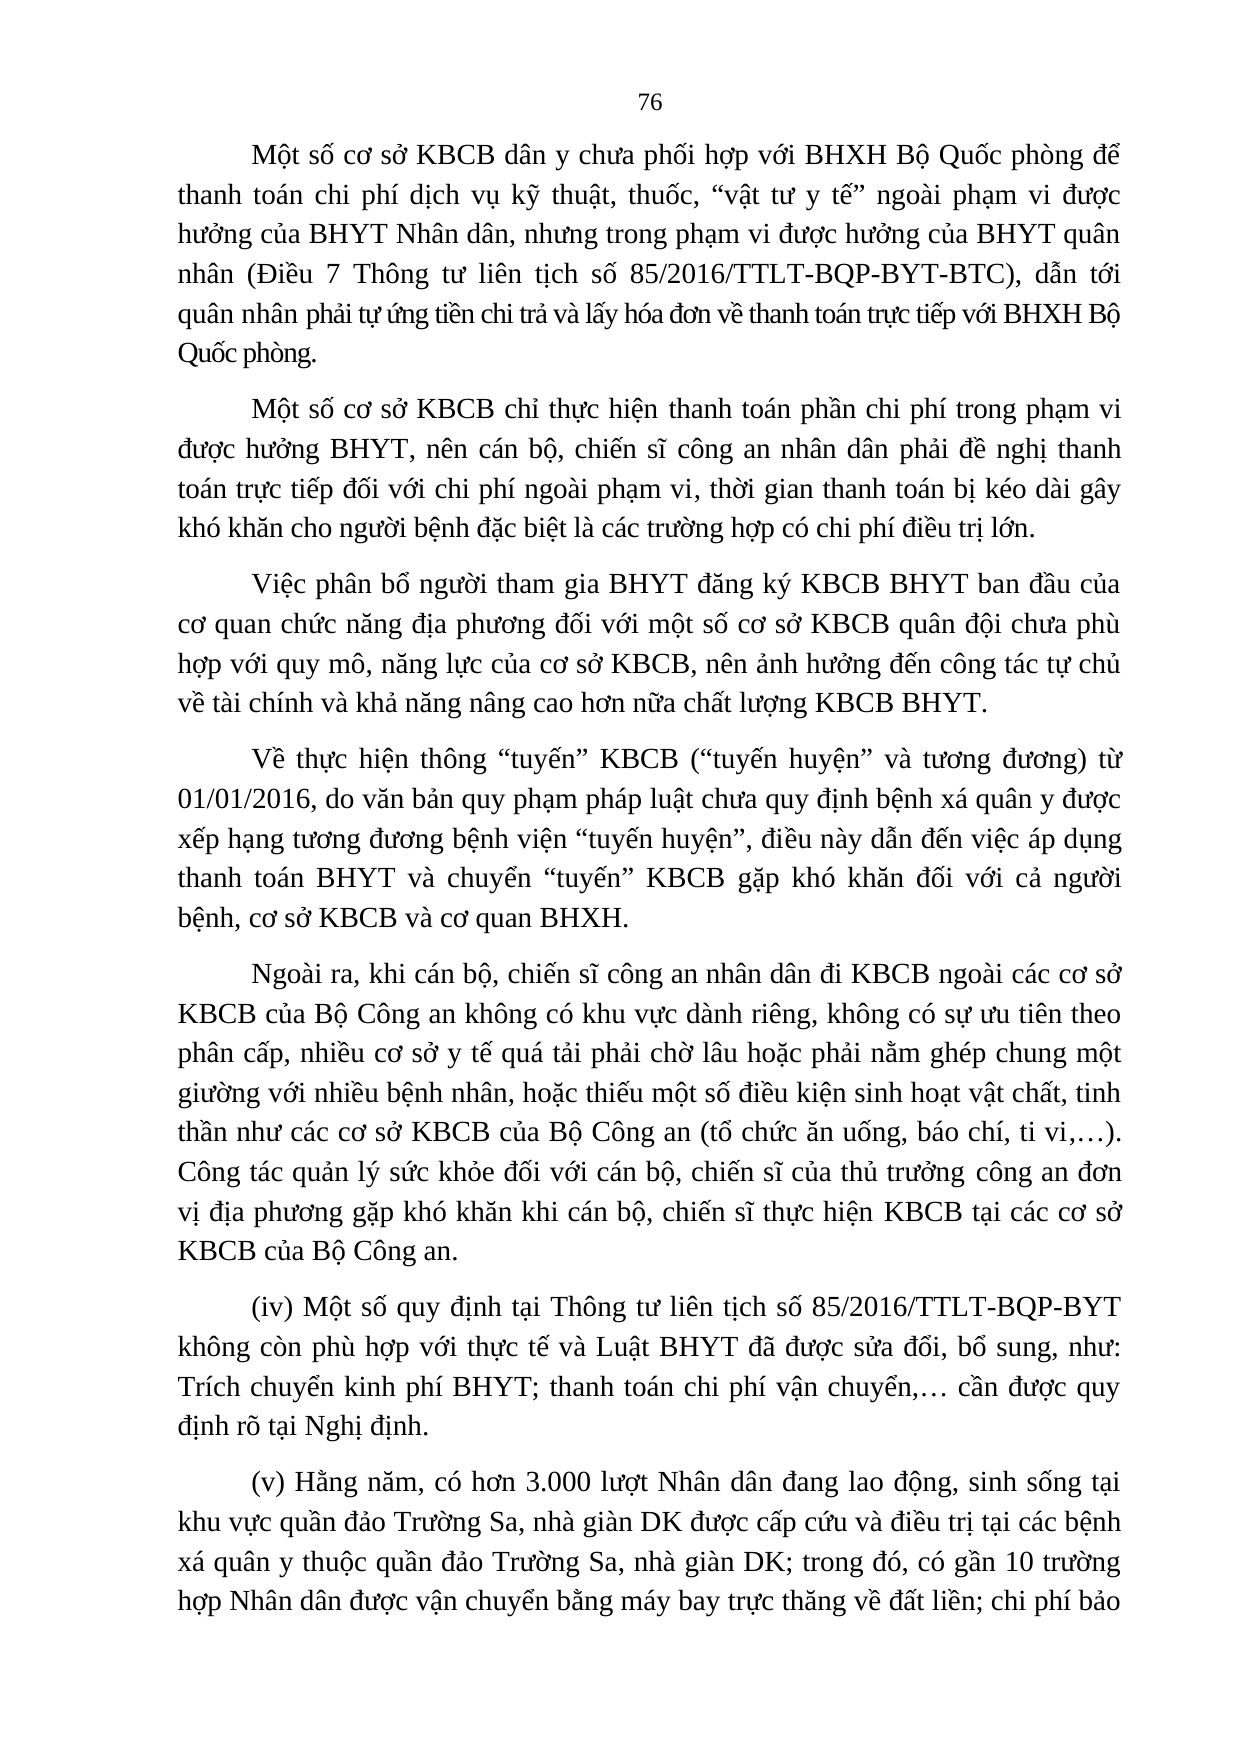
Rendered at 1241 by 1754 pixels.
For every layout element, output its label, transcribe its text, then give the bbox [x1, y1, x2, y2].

text (iv) Một số quy định tại Thông tư liên tịch số 85/2016/TTLT-BQP-BYT không còn phù hợp với thực tế và Luật BHYT đã được sửa đổi, bổ sung, như: Trích chuyển kinh phí BHYT; thanh toán chi phí vận chuyển,… cần được quy định rõ tại Nghị định. [177, 1285, 1122, 1443]
text Về thực hiện thông “tuyến” KBCB (“tuyến huyện” và tương đương) từ 01/01/2016, do văn bản quy phạm pháp luật chưa quy định bệnh xá quân y được xếp hạng tương đương bệnh viện “tuyến huyện”, điều này dẫn đến việc áp dụng thanh toán BHYT và chuyển “tuyến” KBCB gặp khó khăn đối với cả người bệnh, cơ sở KBCB và cơ quan BHXH. [177, 737, 1122, 935]
text Một số cơ sở KBCB chỉ thực hiện thanh toán phần chi phí trong phạm vi được hưởng BHYT, nên cán bộ, chiến sĩ công an nhân dân phải đề nghị thanh toán trực tiếp đối với chi phí ngoài phạm vi, thời gian thanh toán bị kéo dài gây khó khăn cho người bệnh đặc biệt là các trường hợp có chi phí điều trị lớn. [177, 387, 1122, 546]
text Ngoài ra, khi cán bộ, chiến sĩ công an nhân dân đi KBCB ngoài các cơ sở KBCB của Bộ Công an không có khu vực dành riêng, không có sự ưu tiên theo phân cấp, nhiều cơ sở y tế quá tải phải chờ lâu hoặc phải nằm ghép chung một giường với nhiều bệnh nhân, hoặc thiếu một số điều kiện sinh hoạt vật chất, tinh thần như các cơ sở KBCB của Bộ Công an (tổ chức ăn uống, báo chí, ti vi,…). Công tác quản lý sức khỏe đối với cán bộ, chiến sĩ của thủ trưởng công an đơn vị địa phương gặp khó khăn khi cán bộ, chiến sĩ thực hiện KBCB tại các cơ sở KBCB của Bộ Công an. [177, 952, 1122, 1268]
text Một số cơ sở KBCB dân y chưa phối hợp với BHXH Bộ Quốc phòng để thanh toán chi phí dịch vụ kỹ thuật, thuốc, “vật tư y tế” ngoài phạm vi được hưởng của BHYT Nhân dân, nhưng trong phạm vi được hưởng của BHYT quân nhân (Điều 7 Thông tư liên tịch số 85/2016/TTLT-BQP-BYT-BTC), dẫn tới quân nhân phải tự ứng tiền chi trả và lấy hóa đơn về thanh toán trực tiếp với BHXH Bộ Quốc phòng. [177, 133, 1122, 371]
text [177, 1460, 1122, 1618]
text Việc phân bổ người tham gia BHYT đăng ký KBCB BHYT ban đầu của cơ quan chức năng địa phương đối với một số cơ sở KBCB quân đội chưa phù hợp với quy mô, năng lực của cơ sở KBCB, nên ảnh hưởng đến công tác tự chủ về tài chính và khả năng nâng cao hơn nữa chất lượng KBCB BHYT. [177, 562, 1122, 721]
